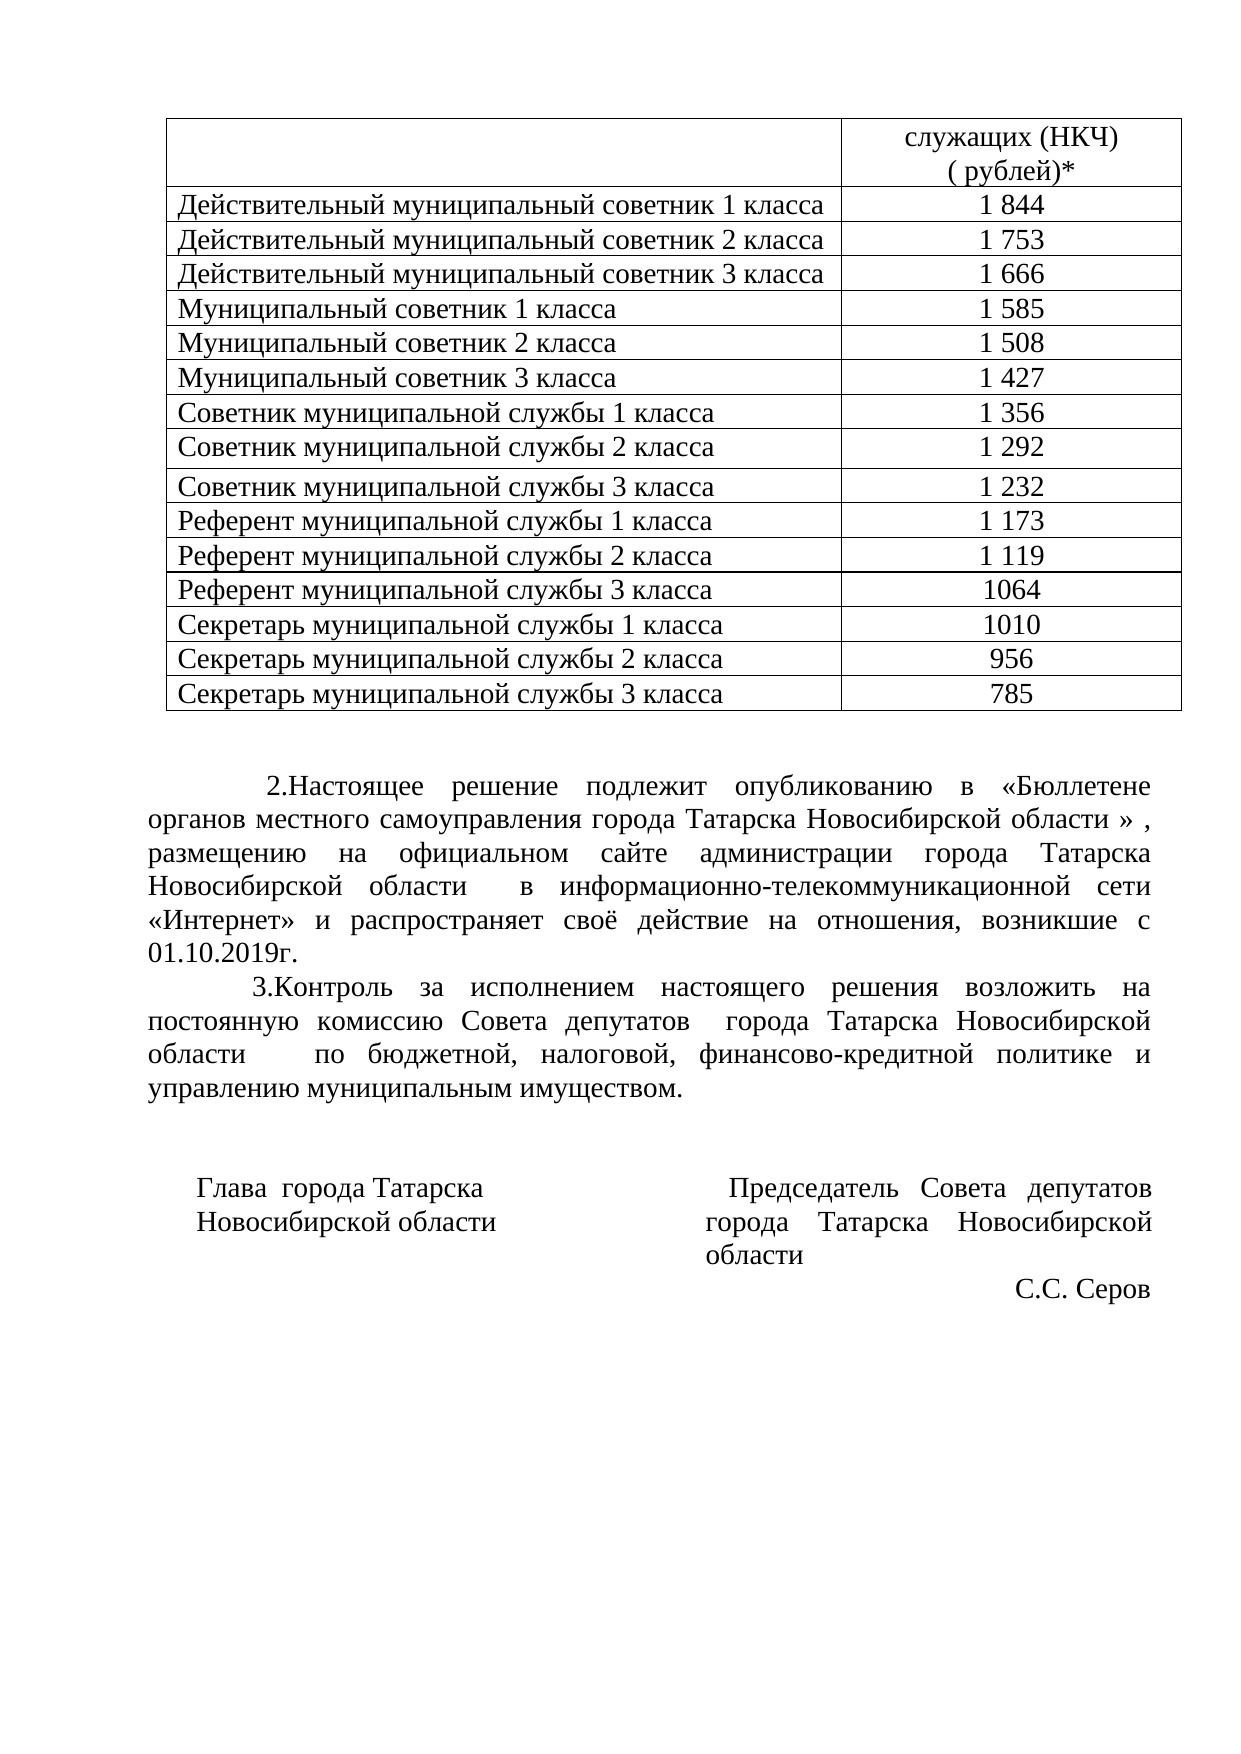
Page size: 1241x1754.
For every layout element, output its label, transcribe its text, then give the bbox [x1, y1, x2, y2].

table_cell Советник муниципальной службы 1 класса [167, 395, 841, 428]
table_cell 1 173 [842, 503, 1181, 537]
table_cell 1 292 [842, 429, 1181, 468]
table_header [167, 119, 841, 186]
table_header Глава города Татарска Новосибирской области [185, 1170, 675, 1338]
table_cell 1 427 [842, 360, 1181, 394]
table_cell 785 [842, 676, 1181, 710]
table_cell Секретарь муниципальной службы 3 класса [167, 676, 841, 710]
table_cell Муниципальный советник 1 класса [167, 291, 841, 324]
table_cell Секретарь муниципальной службы 1 класса [167, 607, 841, 641]
table_cell 1 753 [842, 222, 1181, 255]
table_cell 1 585 [842, 291, 1181, 324]
table_cell Советник муниципальной службы 2 класса [167, 429, 841, 468]
table_cell Референт муниципальной службы 1 класса [167, 503, 841, 537]
table_cell Советник муниципальной службы 3 класса [167, 469, 841, 502]
table_cell Действительный муниципальный советник 1 класса [167, 187, 841, 221]
table_cell 956 [842, 642, 1181, 675]
table_cell Секретарь муниципальной службы 2 класса [167, 642, 841, 675]
table_cell 1 356 [842, 395, 1181, 428]
table_cell 1 508 [842, 326, 1181, 359]
table_header Председатель Совета депутатов города Татарска Новосибирской области С.С. Серов [675, 1170, 1163, 1338]
table_cell 1010 [842, 607, 1181, 641]
table_cell 1064 [842, 573, 1181, 606]
table_cell 1 232 [842, 469, 1181, 502]
table_cell Муниципальный советник 3 класса [167, 360, 841, 394]
table_cell 1 666 [842, 256, 1181, 290]
table_cell Действительный муниципальный советник 3 класса [167, 256, 841, 290]
table_cell 1 119 [842, 538, 1181, 571]
table_cell Референт муниципальной службы 2 класса [167, 538, 841, 571]
text 3.Контроль за исполнением настоящего решения возложить на постоянную комиссию Совета депутатов города Татарска Новосибирской области по бюджетной, налоговой, финансово-кредитной политике и управлению муниципальным имуществом. [148, 969, 1152, 1103]
table_cell 1 844 [842, 187, 1181, 221]
table_cell Референт муниципальной службы 3 класса [167, 573, 841, 606]
table_cell Муниципальный советник 2 класса [167, 326, 841, 359]
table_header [842, 119, 1181, 186]
table_cell Действительный муниципальный советник 2 класса [167, 222, 841, 255]
text 2.Настоящее решение подлежит опубликованию в «Бюллетене органов местного самоуправления города Татарска Новосибирской области » , размещению на официальном сайте администрации города Татарска Новосибирской области в информационно-телекоммуникационной сети «Интернет» и распространяет своё действие на отношения, возникшие с 01.10.2019г. [148, 768, 1152, 969]
